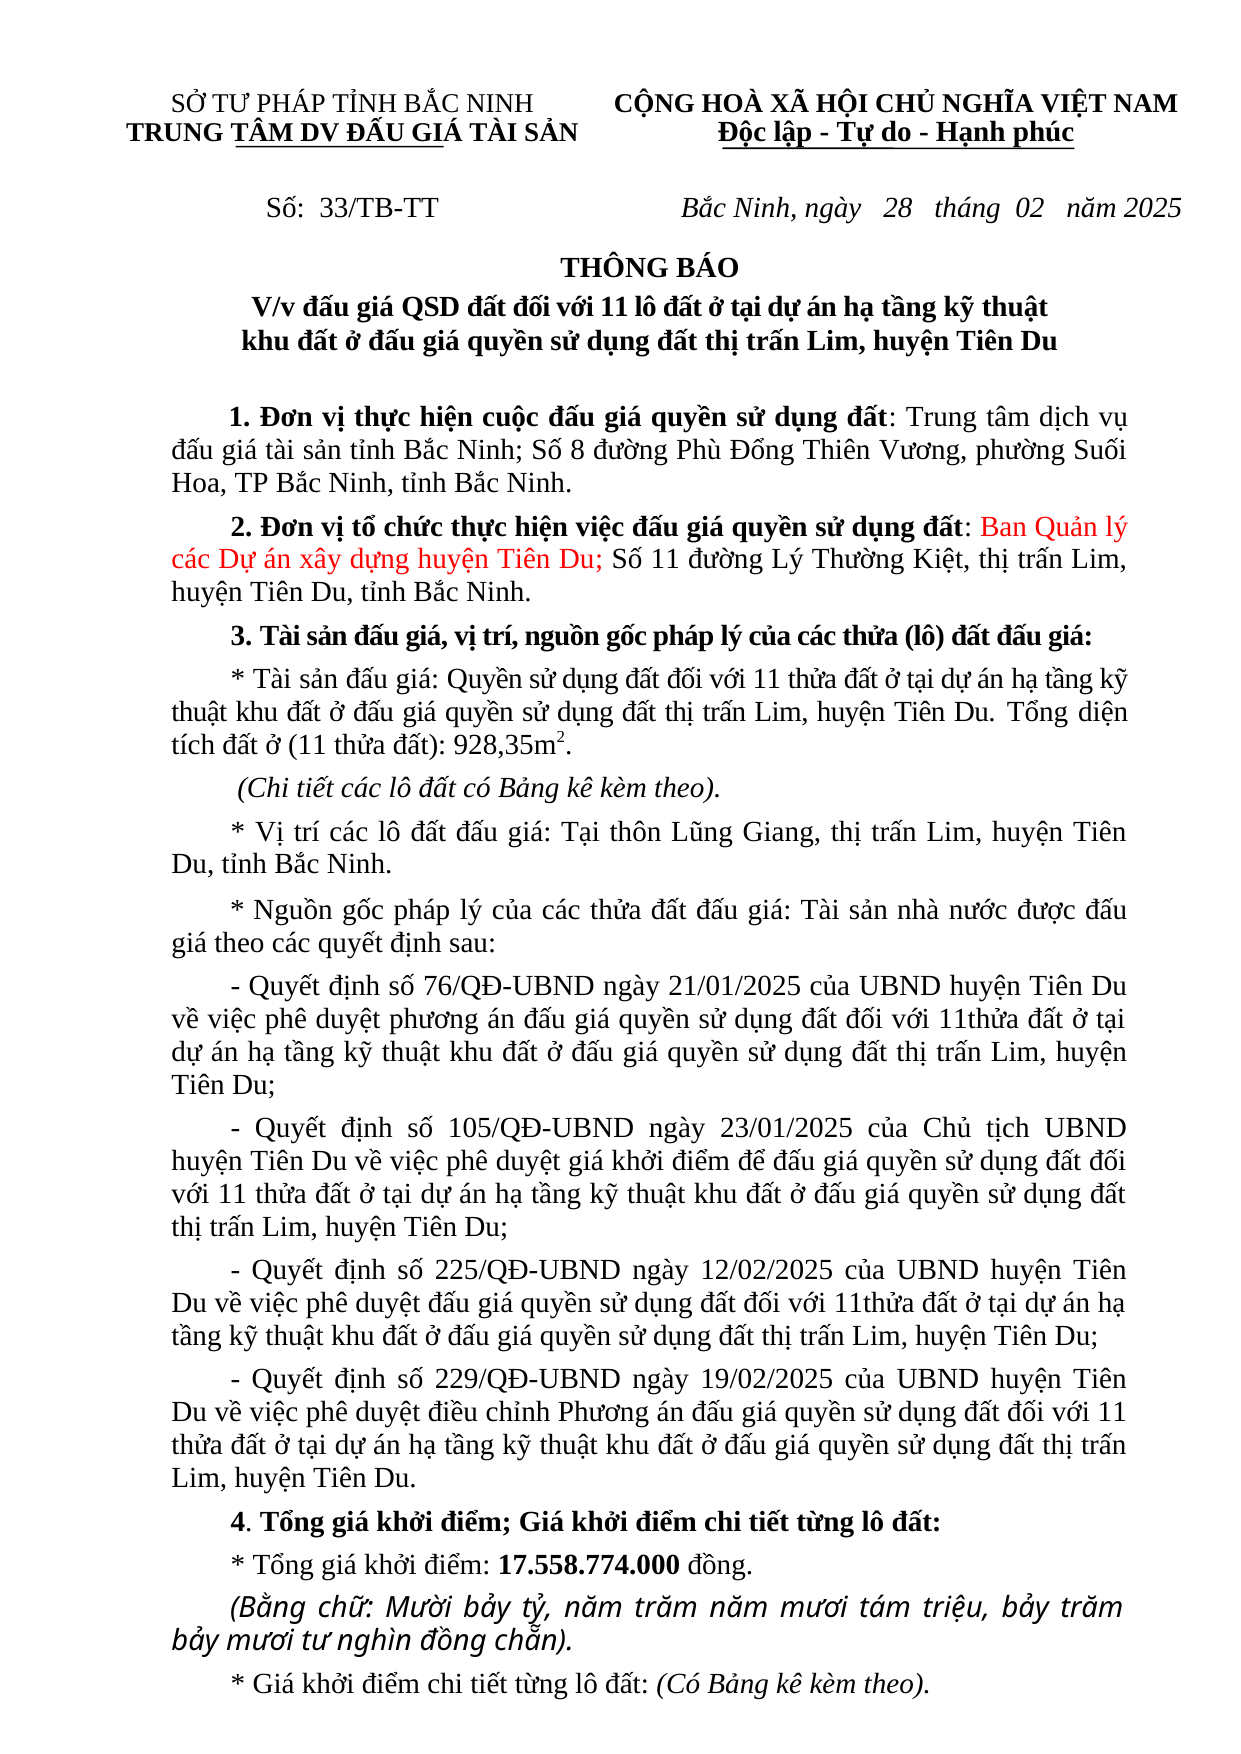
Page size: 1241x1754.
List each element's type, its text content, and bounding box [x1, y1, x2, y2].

text - Quyết định số 105/QĐ-UBND ngày 23/01/2025 của Chủ tịch UBND huyện Tiên Du về việc phê duyệt giá khởi điểm để đấu giá quyền sử dụng đất đối với 11 thửa đất ở tại dự án hạ tầng kỹ thuật khu đất ở đấu giá quyền sử dụng đất thị trấn Lim, huyện Tiên Du; [171, 1111, 1128, 1243]
text 2. Đơn vị tổ chức thực hiện việc đấu giá quyền sử dụng đất: Ban Quản lý các Dự án xây dựng huyện Tiên Du; Số 11 đường Lý Thường Kiệt, thị trấn Lim, huyện Tiên Du, tỉnh Bắc Ninh. [171, 510, 1128, 608]
text * Giá khởi điểm chi tiết từng lô đất: (Có Bảng kê kèm theo). [171, 1668, 1131, 1701]
text * Vị trí các lô đất đấu giá: Tại thôn Lũng Giang, thị trấn Lim, huyện Tiên Du, tỉnh Bắc Ninh. [171, 815, 1128, 881]
text - Quyết định số 76/QĐ-UBND ngày 21/01/2025 của UBND huyện Tiên Du về việc phê duyệt phương án đấu giá quyền sử dụng đất đối với 11thửa đất ở tại dự án hạ tầng kỹ thuật khu đất ở đấu giá quyền sử dụng đất thị trấn Lim, huyện Tiên Du; [171, 969, 1128, 1101]
text 1. Đơn vị thực hiện cuộc đấu giá quyền sử dụng đất: Trung tâm dịch vụ đấu giá tài sản tỉnh Bắc Ninh; Số 8 đường Phù Đổng Thiên Vương, phường Suối Hoa, TP Bắc Ninh, tỉnh Bắc Ninh. [171, 401, 1128, 499]
text (Bằng chữ: Mười bảy tỷ, năm trăm năm mươi tám triệu, bảy trăm bảy mươi tư nghìn đồng chẵn). [171, 1591, 1128, 1657]
text V/v đấu giá QSD đất đối với 11 lô đất ở tại dự án hạ tầng kỹ thuật khu đất ở đấu giá quyền sử dụng đất thị trấn Lim, huyện Tiên Du [171, 290, 1128, 357]
text 4. Tổng giá khởi điểm; Giá khởi điểm chi tiết từng lô đất: [171, 1505, 1131, 1538]
text THÔNG BÁO [171, 250, 1128, 284]
text - Quyết định số 225/QĐ-UBND ngày 12/02/2025 của UBND huyện Tiên Du về việc phê duyệt đấu giá quyền sử dụng đất đối với 11thửa đất ở tại dự án hạ tầng kỹ thuật khu đất ở đấu giá quyền sử dụng đất thị trấn Lim, huyện Tiên Du; [171, 1253, 1128, 1352]
text - Quyết định số 229/QĐ-UBND ngày 19/02/2025 của UBND huyện Tiên Du về việc phê duyệt điều chỉnh Phương án đấu giá quyền sử dụng đất đối với 11 thửa đất ở tại dự án hạ tầng kỹ thuật khu đất ở đấu giá quyền sử dụng đất thị trấn Lim, huyện Tiên Du. [171, 1363, 1128, 1494]
text * Tài sản đấu giá: Quyền sử dụng đất đối với 11 thửa đất ở tại dự án hạ tầng kỹ thuật khu đất ở đấu giá quyền sử dụng đất thị trấn Lim, huyện Tiên Du. Tổng diện tích đất ở (11 thửa đất): 928,35m2. [171, 662, 1128, 761]
table_header CỘNG HOÀ XÃ HỘI CHỦ NGHĨA VIỆT NAM Độc lập - Tự do - Hạnh phúc Bắc Ninh, ngày 28 tháng 02 năm 2025 [596, 89, 1196, 238]
table_header SỞ TƯ PHÁP TỈNH BẮC NINH TRUNG TÂM DV ĐẤU GIÁ TÀI SẢN Số: 33/TB-TT [109, 89, 596, 238]
text * Tổng giá khởi điểm: 17.558.774.000 đồng. [171, 1548, 1131, 1581]
text 3. Tài sản đấu giá, vị trí, nguồn gốc pháp lý của các thửa (lô) đất đấu giá: [171, 619, 1128, 652]
text * Nguồn gốc pháp lý của các thửa đất đấu giá: Tài sản nhà nước được đấu giá theo các quyết định sau: [171, 893, 1128, 959]
text (Chi tiết các lô đất có Bảng kê kèm theo). [171, 771, 1128, 804]
